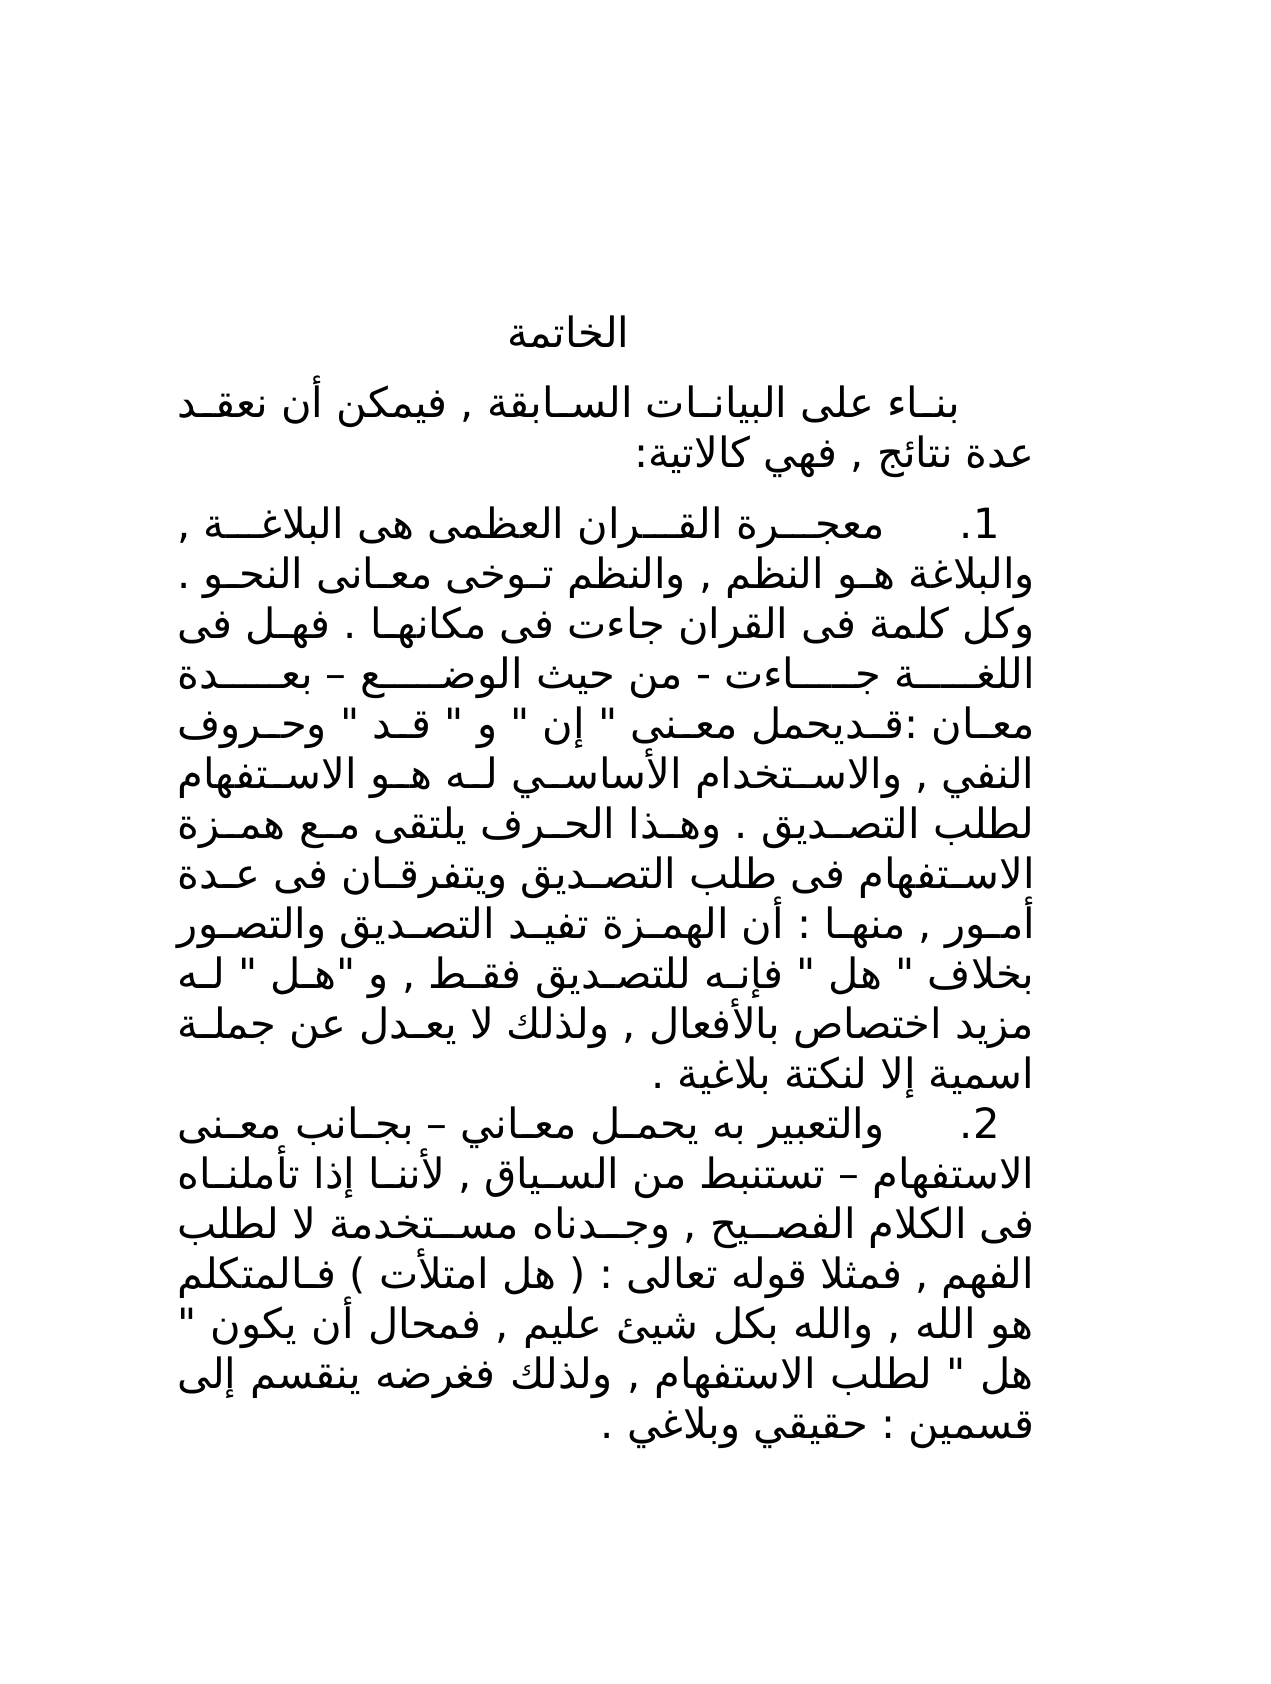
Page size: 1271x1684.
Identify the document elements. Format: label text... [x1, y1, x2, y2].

list والتعبير به يحمل معاني – بجانب معنى الاستفهام – تستنبط من السياق , لأننا إذا تأملناه فى الكلام الفصيح , وجدناه مستخدمة لا لطلب الفهم , فمثلا قوله تعالى : ( هل امتلأت ) فالمتكلم هو الله , والله بكل شيئ عليم , فمحال أن يكون " هل " لطلب الاستفهام , ولذلك فغرضه ينقسم إلى قسمين : حقيقي وبلاغي . [177, 1099, 1034, 1449]
text الخاتمة [177, 307, 1034, 357]
list معجرة القران العظمى هى البلاغة , والبلاغة هو النظم , والنظم توخى معانى النحو . وكل كلمة فى القران جاءت فى مكانها . فهل فى اللغة جاءت - من حيث الوضع – بعدة معان :قديحمل معنى " إن " و " قد " وحروف النفي , والاستخدام الأساسي له هو الاستفهام لطلب التصديق . وهذا الحرف يلتقى مع همزة الاستفهام فى طلب التصديق ويتفرقان فى عدة أمور , منها : أن الهمزة تفيد التصديق والتصور بخلاف " هل " فإنه للتصديق فقط , و "هل " له مزيد اختصاص بالأفعال , ولذلك لا يعدل عن جملة اسمية إلا لنكتة بلاغية . [177, 499, 1034, 1099]
text بناء على البيانات السابقة , فيمكن أن نعقد عدة نتائج , فهي كالاتية: [177, 378, 1034, 478]
